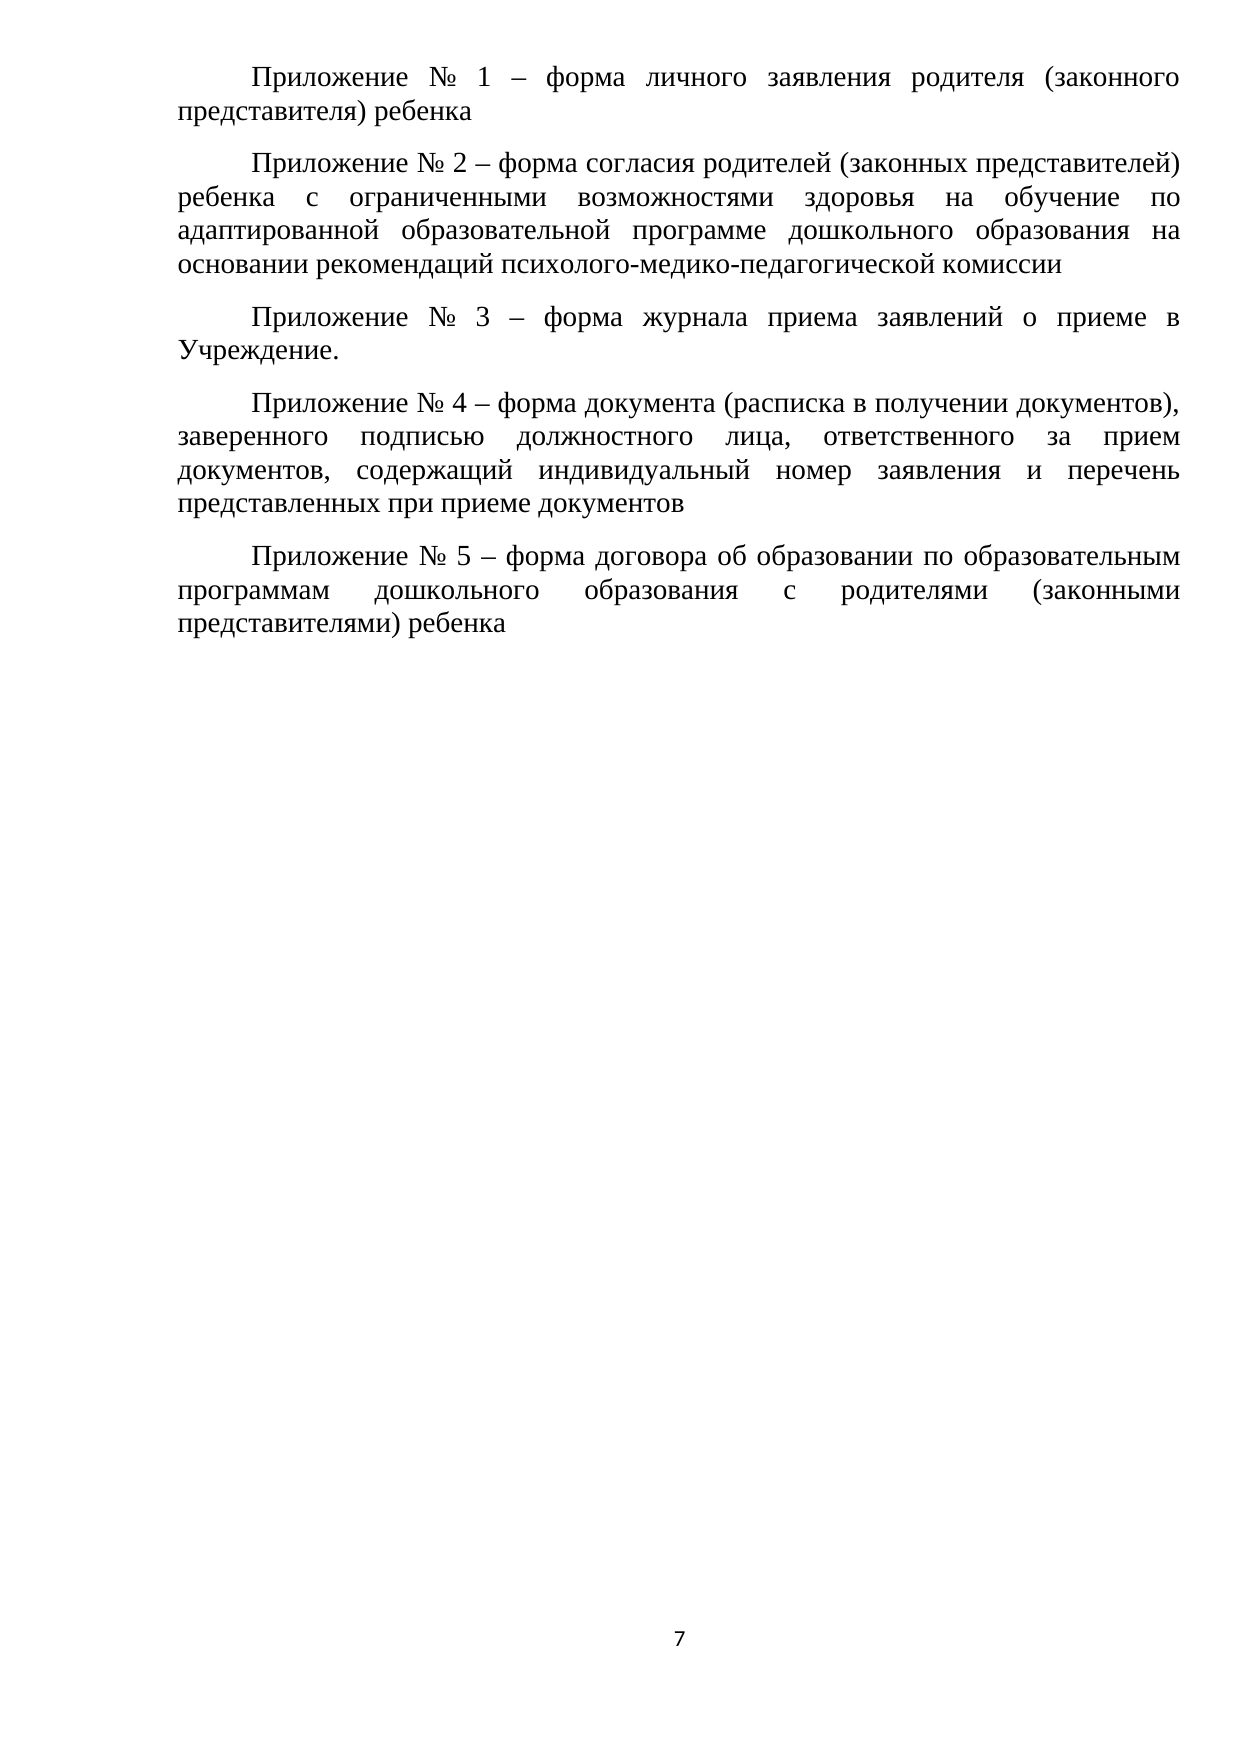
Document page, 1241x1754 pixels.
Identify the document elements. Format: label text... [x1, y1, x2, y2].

text Приложение № 3 – форма журнала приема заявлений о приеме в Учреждение. [177, 299, 1181, 366]
text Приложение № 5 – форма договора об образовании по образовательным программам дошкольного образования с родителями (законными представителями) ребенка [177, 538, 1181, 639]
text Приложение № 2 – форма согласия родителей (законных представителей) ребенка с ограниченными возможностями здоровья на обучение по адаптированной образовательной программе дошкольного образования на основании рекомендаций психолого-медико-педагогической комиссии [177, 145, 1181, 279]
text Приложение № 4 – форма документа (расписка в получении документов), заверенного подписью должностного лица, ответственного за прием документов, содержащий индивидуальный номер заявления и перечень представленных при приеме документов [177, 385, 1181, 519]
text Приложение № 1 – форма личного заявления родителя (законного представителя) ребенка [177, 59, 1181, 126]
